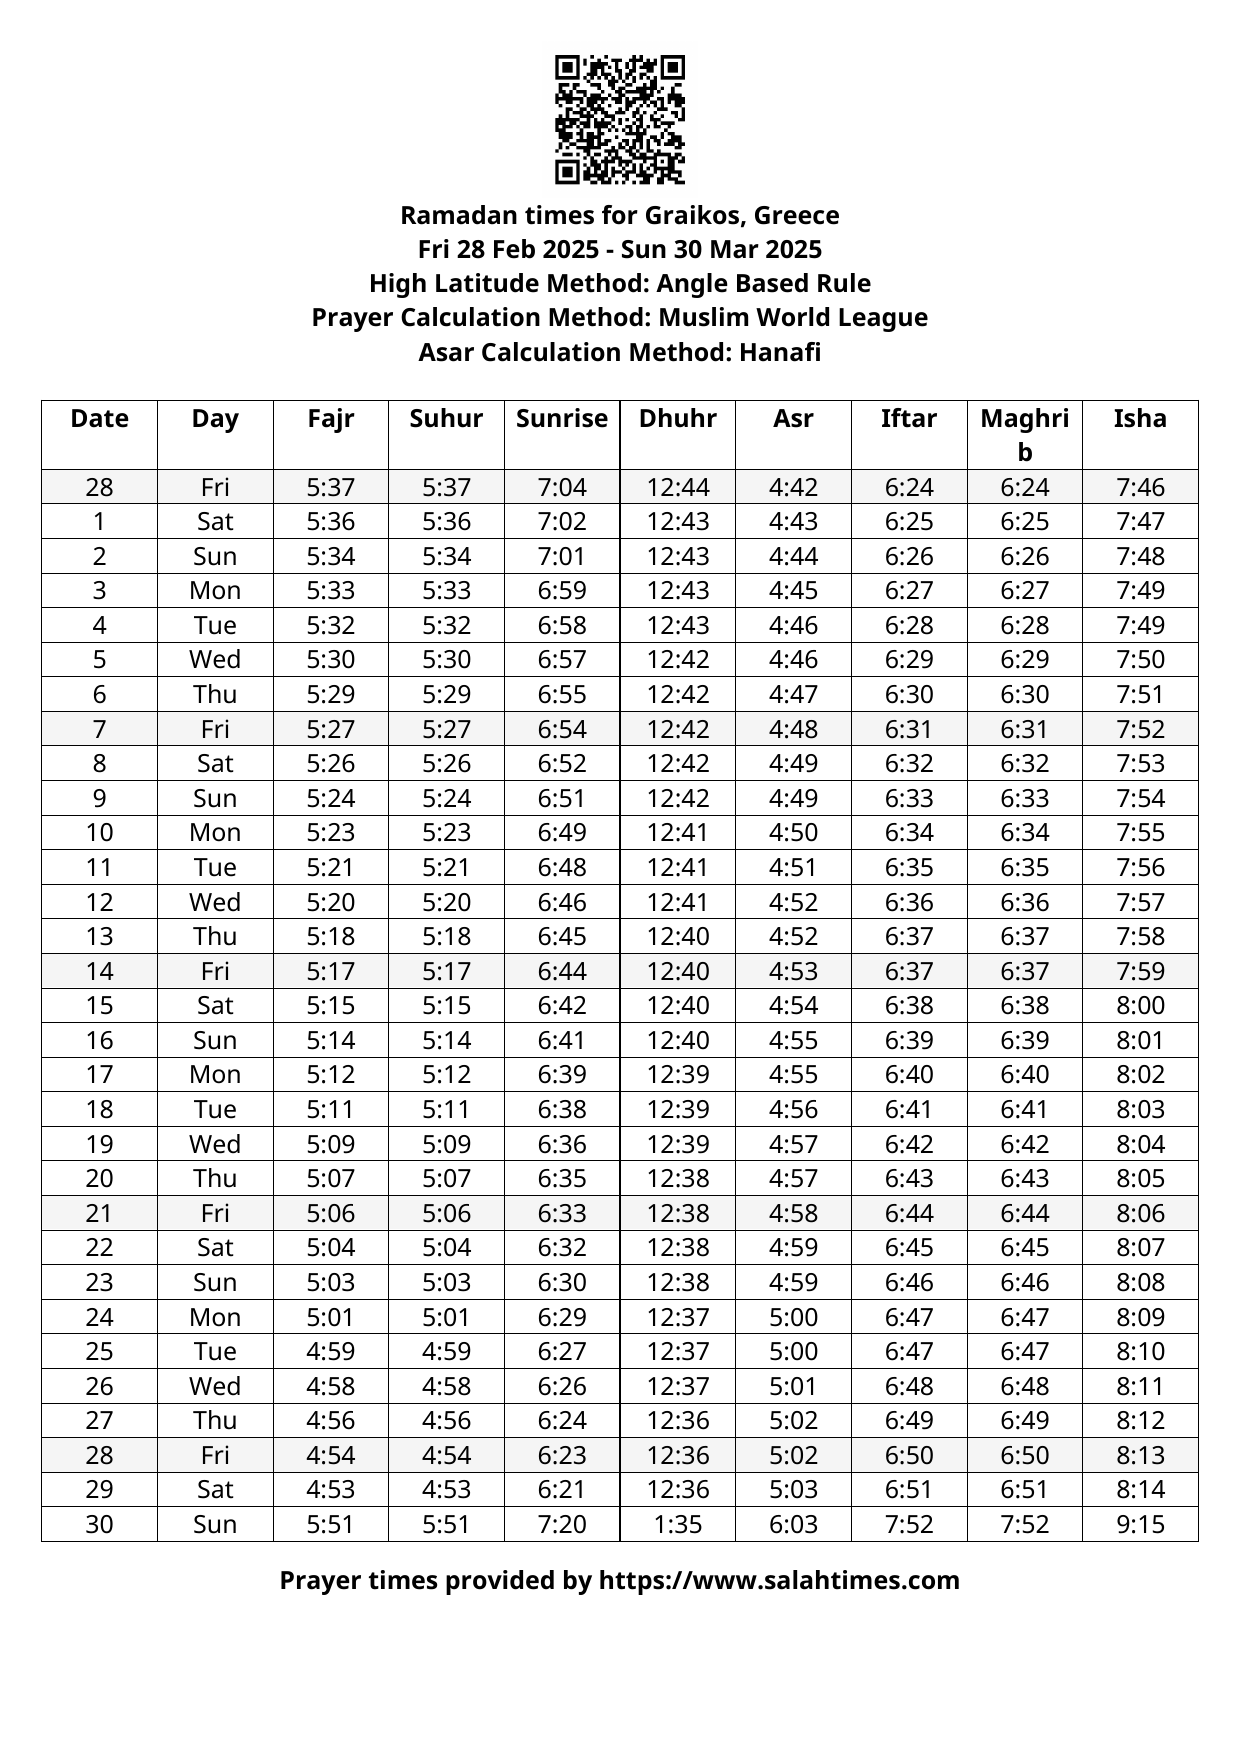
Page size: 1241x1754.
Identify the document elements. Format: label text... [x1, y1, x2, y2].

table_cell 12:43 [621, 504, 735, 538]
table_cell 17 [42, 1058, 157, 1091]
table_header Maghrib [968, 401, 1082, 469]
table_cell 5:15 [274, 989, 388, 1022]
table_cell 6:26 [968, 539, 1082, 572]
table_cell 4:53 [274, 1473, 388, 1506]
table_header Iftar [852, 401, 967, 469]
table_cell 6:35 [505, 1161, 619, 1195]
table_cell 7:52 [1083, 712, 1198, 745]
table_cell Wed [158, 1369, 273, 1402]
table_cell Sat [158, 504, 273, 538]
table_cell 12:38 [621, 1265, 735, 1299]
table_cell 12:42 [621, 712, 735, 745]
table_header Sunrise [505, 401, 619, 469]
table_cell 8:09 [1083, 1300, 1198, 1333]
table_cell 7:02 [505, 504, 619, 538]
table_cell 7:49 [1083, 574, 1198, 607]
table_cell 6:52 [505, 746, 619, 780]
table_cell 5:12 [274, 1058, 388, 1091]
table_cell 5:23 [389, 816, 504, 849]
table_cell 5:23 [274, 816, 388, 849]
table_cell 4:49 [736, 781, 851, 814]
table_cell 4:45 [736, 574, 851, 607]
table_cell 9 [42, 781, 157, 814]
table_cell Thu [158, 677, 273, 711]
table_cell 6:45 [505, 919, 619, 953]
table_cell 12:41 [621, 885, 735, 918]
table_cell 6:32 [852, 746, 967, 780]
table_cell 7:56 [1083, 850, 1198, 884]
table_cell Fri [158, 712, 273, 745]
table_cell 6:51 [852, 1473, 967, 1506]
table_cell 12:41 [621, 816, 735, 849]
table_cell Wed [158, 1127, 273, 1160]
table_cell 24 [42, 1300, 157, 1333]
table_cell 6:50 [852, 1438, 967, 1472]
table_cell 13 [42, 919, 157, 953]
table_cell 11 [42, 850, 157, 884]
table_cell 7:04 [505, 470, 619, 503]
table_cell 5:51 [389, 1507, 504, 1541]
table_cell 4:52 [736, 919, 851, 953]
table_cell 5:36 [389, 504, 504, 538]
table_cell 8:03 [1083, 1092, 1198, 1126]
table_cell 5:06 [389, 1196, 504, 1229]
table_cell 21 [42, 1196, 157, 1229]
table_cell 6:24 [852, 470, 967, 503]
table_cell Tue [158, 850, 273, 884]
table_cell 7:47 [1083, 504, 1198, 538]
table_cell 6:55 [505, 677, 619, 711]
table_cell 12:42 [621, 677, 735, 711]
table_cell 6:25 [968, 504, 1082, 538]
table_cell 4:59 [736, 1231, 851, 1264]
text Fri 28 Feb 2025 - Sun 30 Mar 2025 [42, 232, 1198, 266]
table_cell 5:00 [736, 1300, 851, 1333]
table_cell 5:07 [389, 1161, 504, 1195]
table_cell 5:21 [274, 850, 388, 884]
table_cell 10 [42, 816, 157, 849]
table_cell Tue [158, 608, 273, 642]
table_cell 4:58 [274, 1369, 388, 1402]
table_cell 7:52 [852, 1507, 967, 1541]
table_header Date [42, 401, 157, 469]
table_cell 23 [42, 1265, 157, 1299]
table_cell 4:55 [736, 1058, 851, 1091]
table_cell 4:58 [736, 1196, 851, 1229]
table_cell 6 [42, 677, 157, 711]
table_cell 28 [42, 1438, 157, 1472]
table_cell 6:38 [505, 1092, 619, 1126]
table_cell Fri [158, 1438, 273, 1472]
table_cell Thu [158, 1161, 273, 1195]
table_cell 6:36 [505, 1127, 619, 1160]
table_cell 12:40 [621, 919, 735, 953]
table_cell 1:35 [621, 1507, 735, 1541]
text Asar Calculation Method: Hanafi [42, 334, 1198, 368]
table_cell 12:37 [621, 1369, 735, 1402]
table_cell 6:23 [505, 1438, 619, 1472]
table_cell 6:47 [968, 1300, 1082, 1333]
text Prayer times provided by https://www.salahtimes.com [42, 1563, 1198, 1597]
table_cell 4:42 [736, 470, 851, 503]
table_cell Fri [158, 1196, 273, 1229]
table_cell 5:26 [274, 746, 388, 780]
table_cell 5:18 [389, 919, 504, 953]
table_cell 7:57 [1083, 885, 1198, 918]
table_cell 8:11 [1083, 1369, 1198, 1402]
table_cell 28 [42, 470, 157, 503]
table_cell 6:37 [968, 954, 1082, 987]
table_cell 12:40 [621, 1023, 735, 1057]
table_cell 22 [42, 1231, 157, 1264]
table_cell 7:54 [1083, 781, 1198, 814]
table_cell 5:27 [389, 712, 504, 745]
table_cell 12:43 [621, 539, 735, 572]
table_cell 6:28 [968, 608, 1082, 642]
table_cell 19 [42, 1127, 157, 1160]
table_cell Sun [158, 539, 273, 572]
table_cell Fri [158, 470, 273, 503]
table_cell 4:59 [736, 1265, 851, 1299]
table_cell 5:09 [389, 1127, 504, 1160]
table_cell 5:33 [389, 574, 504, 607]
table_cell 5:30 [274, 643, 388, 676]
table_cell 5:17 [389, 954, 504, 987]
table_cell 4:49 [736, 746, 851, 780]
table_cell 12:43 [621, 608, 735, 642]
table_cell 6:30 [505, 1265, 619, 1299]
table_cell 6:49 [968, 1404, 1082, 1437]
table_cell Sat [158, 989, 273, 1022]
table_cell 6:54 [505, 712, 619, 745]
table_cell 20 [42, 1161, 157, 1195]
table_cell 5:00 [736, 1334, 851, 1368]
table_cell 5:37 [274, 470, 388, 503]
table_cell 4:54 [274, 1438, 388, 1472]
table_cell 12 [42, 885, 157, 918]
table_cell 6:31 [968, 712, 1082, 745]
table_cell 12:38 [621, 1196, 735, 1229]
table_cell 6:48 [852, 1369, 967, 1402]
table_cell 8:05 [1083, 1161, 1198, 1195]
table_cell 4:51 [736, 850, 851, 884]
text High Latitude Method: Angle Based Rule [42, 266, 1198, 300]
table_cell 5:01 [274, 1300, 388, 1333]
table_cell 8:07 [1083, 1231, 1198, 1264]
table_cell 5:04 [389, 1231, 504, 1264]
table_cell 12:42 [621, 781, 735, 814]
table_cell 6:46 [505, 885, 619, 918]
table_cell Sun [158, 1507, 273, 1541]
table_cell 7:20 [505, 1507, 619, 1541]
table_cell 1 [42, 504, 157, 538]
table_cell 12:36 [621, 1473, 735, 1506]
table_cell 5:37 [389, 470, 504, 503]
table_cell 7:58 [1083, 919, 1198, 953]
table_cell 6:43 [852, 1161, 967, 1195]
table_header Asr [736, 401, 851, 469]
table_cell 5:24 [274, 781, 388, 814]
table_cell 29 [42, 1473, 157, 1506]
table_cell 6:50 [968, 1438, 1082, 1472]
table_cell Mon [158, 1300, 273, 1333]
table_cell 4:43 [736, 504, 851, 538]
table_cell 6:42 [505, 989, 619, 1022]
table_cell 5:03 [274, 1265, 388, 1299]
table_cell 8:00 [1083, 989, 1198, 1022]
table_cell 6:47 [852, 1334, 967, 1368]
table_header Fajr [274, 401, 388, 469]
table_cell 5:06 [274, 1196, 388, 1229]
table_cell 6:30 [852, 677, 967, 711]
table_cell Wed [158, 643, 273, 676]
table_cell 6:39 [968, 1023, 1082, 1057]
table_cell 6:46 [852, 1265, 967, 1299]
table_cell 5:20 [389, 885, 504, 918]
table_cell 6:25 [852, 504, 967, 538]
table_cell 5:09 [274, 1127, 388, 1160]
table_cell 6:36 [968, 885, 1082, 918]
table_cell 25 [42, 1334, 157, 1368]
table_cell 6:35 [968, 850, 1082, 884]
table_cell 5:34 [274, 539, 388, 572]
table_cell 12:37 [621, 1300, 735, 1333]
table_cell 7:46 [1083, 470, 1198, 503]
table_cell 4:56 [736, 1092, 851, 1126]
table_cell 16 [42, 1023, 157, 1057]
table_cell 5:14 [274, 1023, 388, 1057]
table_cell 12:40 [621, 954, 735, 987]
table_cell 5:01 [736, 1369, 851, 1402]
table_cell 7 [42, 712, 157, 745]
table_cell 5:02 [736, 1404, 851, 1437]
table_cell 7:49 [1083, 608, 1198, 642]
table_cell 14 [42, 954, 157, 987]
table_cell 8:14 [1083, 1473, 1198, 1506]
table_cell Sat [158, 746, 273, 780]
table_cell 6:42 [852, 1127, 967, 1160]
picture [542, 41, 699, 198]
table_cell 6:32 [968, 746, 1082, 780]
table_cell 5:15 [389, 989, 504, 1022]
table_cell 5:29 [274, 677, 388, 711]
table_cell 5:04 [274, 1231, 388, 1264]
table_header Isha [1083, 401, 1198, 469]
table_cell Mon [158, 574, 273, 607]
table_cell 6:48 [968, 1369, 1082, 1402]
table_cell 7:55 [1083, 816, 1198, 849]
table_cell 2 [42, 539, 157, 572]
table_cell 4:52 [736, 885, 851, 918]
table_cell Sun [158, 1023, 273, 1057]
table_cell 12:40 [621, 989, 735, 1022]
table_cell 6:29 [505, 1300, 619, 1333]
table_cell 4:57 [736, 1161, 851, 1195]
table_cell 6:29 [968, 643, 1082, 676]
table_cell 6:37 [852, 954, 967, 987]
table_cell Mon [158, 1058, 273, 1091]
table_cell 6:44 [852, 1196, 967, 1229]
table_cell 8 [42, 746, 157, 780]
table_cell 6:45 [968, 1231, 1082, 1264]
table_cell 7:53 [1083, 746, 1198, 780]
text Prayer Calculation Method: Muslim World League [42, 300, 1198, 334]
table_cell 5:30 [389, 643, 504, 676]
table_cell Thu [158, 1404, 273, 1437]
table_cell 5:07 [274, 1161, 388, 1195]
table_cell 6:33 [852, 781, 967, 814]
table_cell 6:34 [852, 816, 967, 849]
table_cell 26 [42, 1369, 157, 1402]
table_cell Fri [158, 954, 273, 987]
table_cell 12:36 [621, 1404, 735, 1437]
table_cell 5:17 [274, 954, 388, 987]
table_cell 4:48 [736, 712, 851, 745]
table_cell 4:50 [736, 816, 851, 849]
table_cell 5:34 [389, 539, 504, 572]
table_cell 8:12 [1083, 1404, 1198, 1437]
table_cell 6:40 [968, 1058, 1082, 1091]
table_cell 12:37 [621, 1334, 735, 1368]
table_cell 6:59 [505, 574, 619, 607]
table_cell 9:15 [1083, 1507, 1198, 1541]
table_cell 3 [42, 574, 157, 607]
table_cell 5:11 [389, 1092, 504, 1126]
table_cell 4:59 [389, 1334, 504, 1368]
table_cell 7:51 [1083, 677, 1198, 711]
table_cell 7:52 [968, 1507, 1082, 1541]
table_cell 6:47 [852, 1300, 967, 1333]
table_cell 6:39 [505, 1058, 619, 1091]
table_cell 6:28 [852, 608, 967, 642]
table_cell 6:43 [968, 1161, 1082, 1195]
table_cell 4 [42, 608, 157, 642]
table_cell 5 [42, 643, 157, 676]
table_cell 6:24 [968, 470, 1082, 503]
table_cell 8:06 [1083, 1196, 1198, 1229]
table_cell 6:46 [968, 1265, 1082, 1299]
table_cell 6:37 [968, 919, 1082, 953]
table_cell 4:53 [736, 954, 851, 987]
table_cell 6:57 [505, 643, 619, 676]
table_cell 6:49 [505, 816, 619, 849]
table_cell Sat [158, 1473, 273, 1506]
table_cell 6:38 [968, 989, 1082, 1022]
table_cell 6:41 [852, 1092, 967, 1126]
table_cell 5:26 [389, 746, 504, 780]
table_cell 5:20 [274, 885, 388, 918]
table_cell 8:01 [1083, 1023, 1198, 1057]
table_cell 5:27 [274, 712, 388, 745]
table_cell 5:03 [736, 1473, 851, 1506]
table_header Suhur [389, 401, 504, 469]
table_cell 6:47 [968, 1334, 1082, 1368]
table_cell 12:39 [621, 1058, 735, 1091]
table_cell 4:56 [389, 1404, 504, 1437]
text Ramadan times for Graikos, Greece [42, 198, 1198, 232]
table_cell 30 [42, 1507, 157, 1541]
table_cell 6:44 [968, 1196, 1082, 1229]
table_cell 6:51 [968, 1473, 1082, 1506]
table_cell 6:45 [852, 1231, 967, 1264]
table_cell 6:30 [968, 677, 1082, 711]
table_cell 5:18 [274, 919, 388, 953]
table_cell 6:38 [852, 989, 967, 1022]
table_cell 6:33 [505, 1196, 619, 1229]
table_cell 5:51 [274, 1507, 388, 1541]
table_cell 4:59 [274, 1334, 388, 1368]
table_cell 6:40 [852, 1058, 967, 1091]
table_cell 12:39 [621, 1092, 735, 1126]
table_cell 27 [42, 1404, 157, 1437]
table_cell 12:38 [621, 1231, 735, 1264]
table_cell 6:49 [852, 1404, 967, 1437]
table_cell 8:04 [1083, 1127, 1198, 1160]
table_cell 6:33 [968, 781, 1082, 814]
table_cell 12:42 [621, 643, 735, 676]
table_cell 6:39 [852, 1023, 967, 1057]
table_cell 6:26 [852, 539, 967, 572]
table_cell 12:38 [621, 1161, 735, 1195]
table_cell 12:36 [621, 1438, 735, 1472]
table_cell 5:32 [274, 608, 388, 642]
table_cell 6:27 [852, 574, 967, 607]
table_cell 12:42 [621, 746, 735, 780]
table_cell 6:42 [968, 1127, 1082, 1160]
table_cell Tue [158, 1092, 273, 1126]
table_cell 4:58 [389, 1369, 504, 1402]
table_cell 8:13 [1083, 1438, 1198, 1472]
table_cell 6:36 [852, 885, 967, 918]
table_cell 4:56 [274, 1404, 388, 1437]
table_cell 5:21 [389, 850, 504, 884]
table_cell 4:46 [736, 608, 851, 642]
table_cell Wed [158, 885, 273, 918]
table_cell Tue [158, 1334, 273, 1368]
table_cell 12:44 [621, 470, 735, 503]
table_cell 12:39 [621, 1127, 735, 1160]
table_cell 5:01 [389, 1300, 504, 1333]
table_cell 6:35 [852, 850, 967, 884]
table_cell 5:24 [389, 781, 504, 814]
table_cell 6:26 [505, 1369, 619, 1402]
table_cell 6:34 [968, 816, 1082, 849]
table_cell 5:32 [389, 608, 504, 642]
table_cell 4:44 [736, 539, 851, 572]
table_cell Sun [158, 1265, 273, 1299]
table_cell 15 [42, 989, 157, 1022]
table_cell 6:29 [852, 643, 967, 676]
table_cell 6:58 [505, 608, 619, 642]
table_cell 5:11 [274, 1092, 388, 1126]
table_cell 6:03 [736, 1507, 851, 1541]
table_cell 6:48 [505, 850, 619, 884]
table_cell Thu [158, 919, 273, 953]
table_cell 6:31 [852, 712, 967, 745]
table_cell 8:10 [1083, 1334, 1198, 1368]
table_cell 5:02 [736, 1438, 851, 1472]
table_cell 5:36 [274, 504, 388, 538]
table_cell 5:03 [389, 1265, 504, 1299]
table_cell 4:57 [736, 1127, 851, 1160]
table_cell 7:01 [505, 539, 619, 572]
table_cell 5:12 [389, 1058, 504, 1091]
table_cell Mon [158, 816, 273, 849]
table_header Day [158, 401, 273, 469]
table_cell 4:46 [736, 643, 851, 676]
table_cell 6:27 [968, 574, 1082, 607]
table_cell 6:41 [968, 1092, 1082, 1126]
table_cell 6:24 [505, 1404, 619, 1437]
table_cell 8:08 [1083, 1265, 1198, 1299]
table_cell 8:02 [1083, 1058, 1198, 1091]
table_cell 7:59 [1083, 954, 1198, 987]
table_cell 6:27 [505, 1334, 619, 1368]
table_cell 4:47 [736, 677, 851, 711]
table_cell 12:41 [621, 850, 735, 884]
table_cell 6:37 [852, 919, 967, 953]
table_cell 18 [42, 1092, 157, 1126]
table_cell 5:14 [389, 1023, 504, 1057]
table_cell 6:21 [505, 1473, 619, 1506]
table_cell 5:29 [389, 677, 504, 711]
table_cell 6:32 [505, 1231, 619, 1264]
table_cell 4:54 [736, 989, 851, 1022]
table_cell Sun [158, 781, 273, 814]
table_cell 12:43 [621, 574, 735, 607]
table_cell 6:41 [505, 1023, 619, 1057]
table_cell 6:44 [505, 954, 619, 987]
table_cell 6:51 [505, 781, 619, 814]
table_cell 4:54 [389, 1438, 504, 1472]
table_cell 4:55 [736, 1023, 851, 1057]
table_cell 7:50 [1083, 643, 1198, 676]
table_header Dhuhr [621, 401, 735, 469]
table_cell Sat [158, 1231, 273, 1264]
table_cell 7:48 [1083, 539, 1198, 572]
table_cell 4:53 [389, 1473, 504, 1506]
table_cell 5:33 [274, 574, 388, 607]
